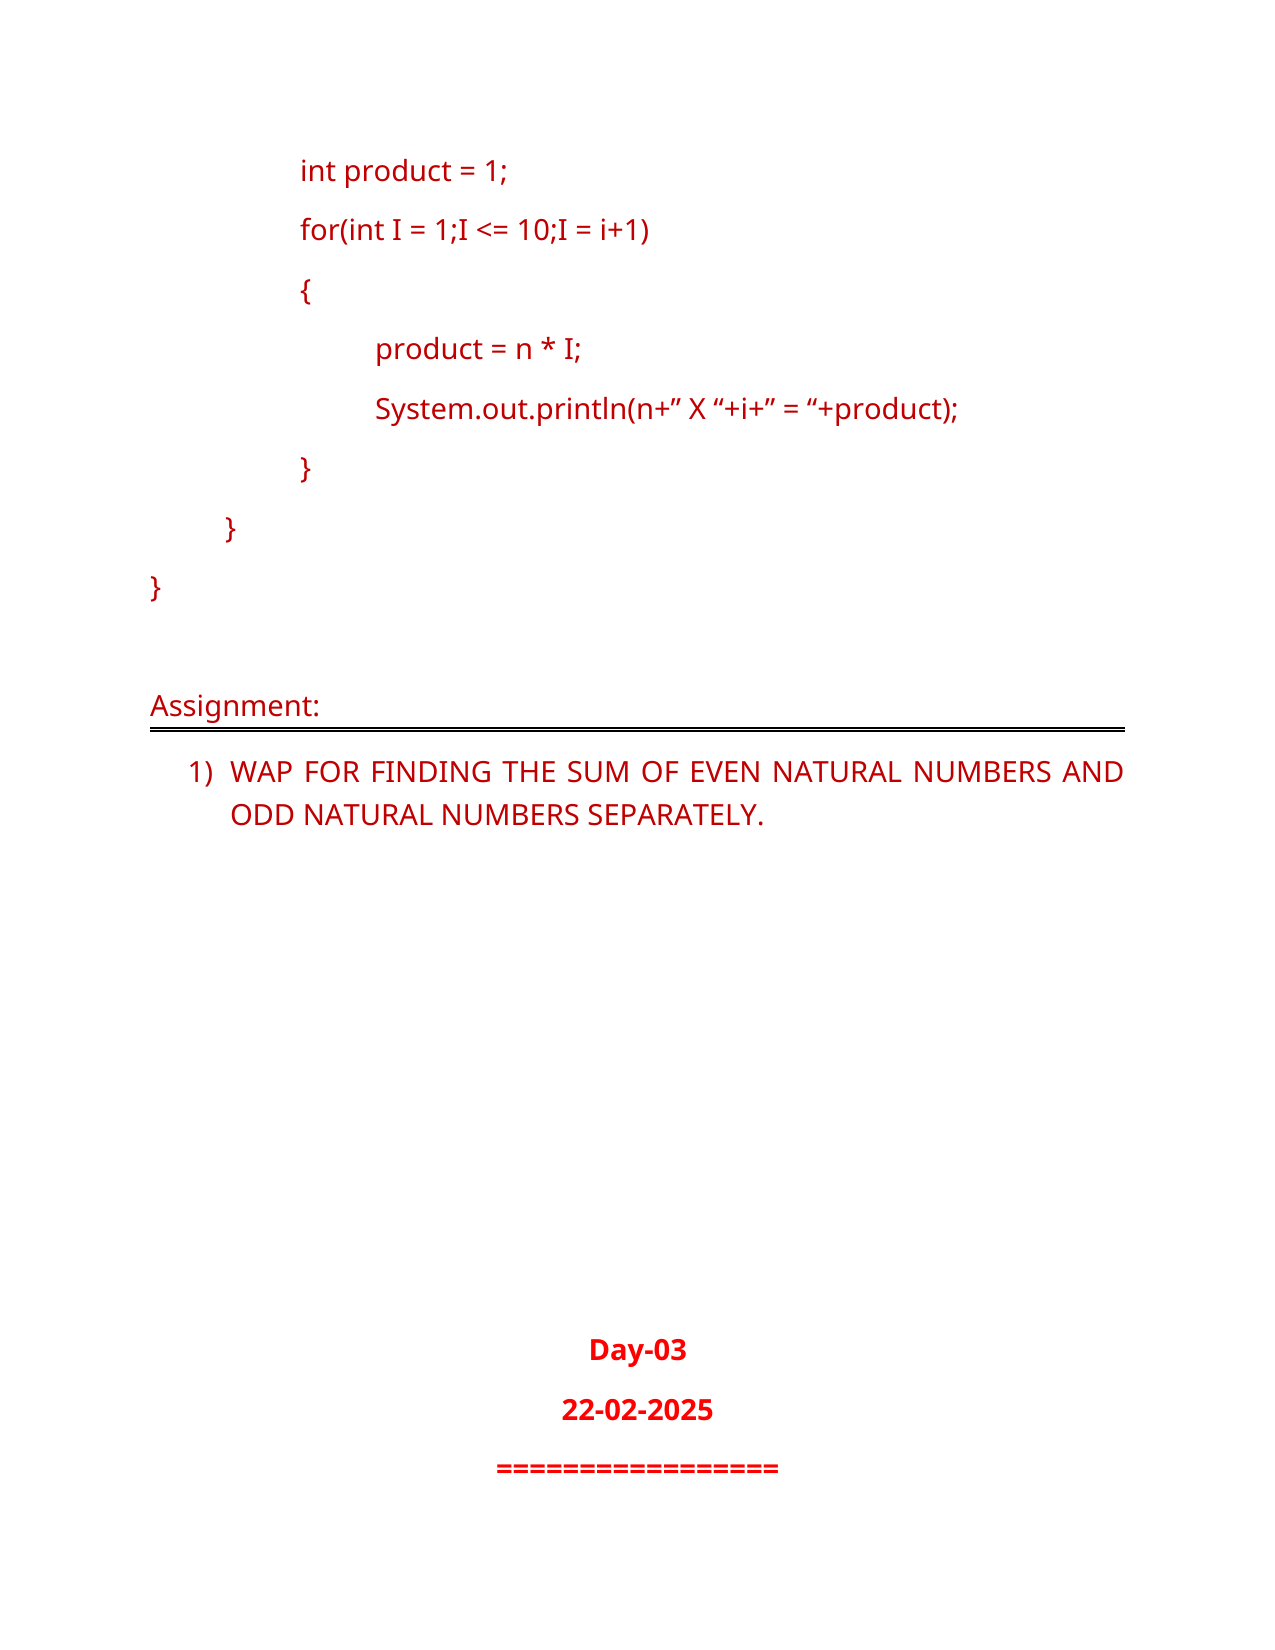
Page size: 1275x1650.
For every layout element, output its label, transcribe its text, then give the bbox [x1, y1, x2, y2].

text ================= [150, 1449, 1125, 1488]
text { [150, 269, 1125, 309]
text Day-03 [150, 1330, 1125, 1369]
text } [150, 447, 1125, 487]
list WAP FOR FINDING THE SUM OF EVEN NATURAL NUMBERS AND ODD NATURAL NUMBERS SEPARATELY. [187, 752, 1125, 834]
text int product = 1; [150, 150, 1125, 190]
text for(int I = 1;I <= 10;I = i+1) [150, 209, 1125, 249]
text } [150, 507, 1125, 547]
text System.out.println(n+” X “+i+” = “+product); [150, 388, 1125, 428]
text product = n * I; [150, 328, 1125, 368]
text Assignment: [150, 685, 1125, 727]
text } [150, 566, 1125, 606]
text 22-02-2025 [150, 1389, 1125, 1429]
